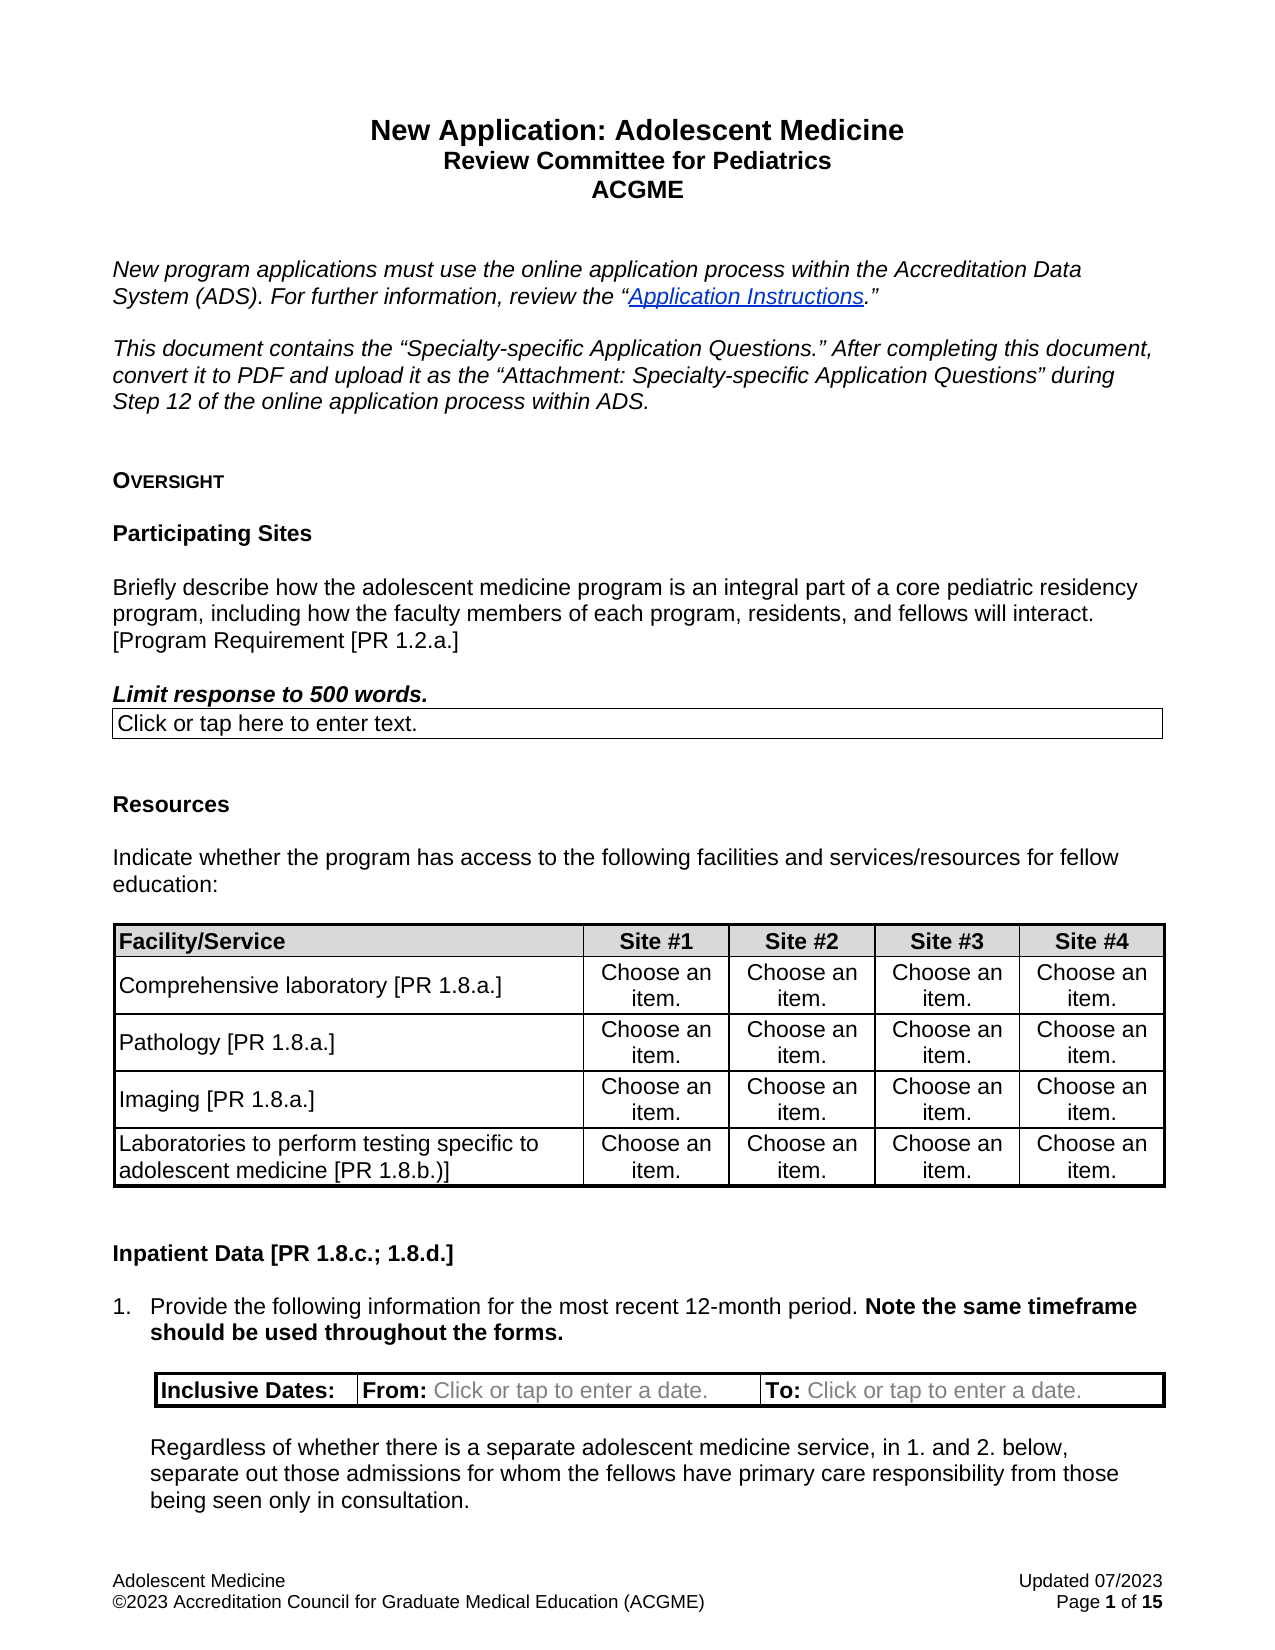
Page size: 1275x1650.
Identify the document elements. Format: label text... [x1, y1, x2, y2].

text Indicate whether the program has access to the following facilities and services/resources for fellow education: [112, 844, 1162, 897]
table_header Site #2 [730, 926, 874, 956]
table_cell Comprehensive laboratory [PR 1.8.a.] [116, 957, 583, 1013]
table_cell Pathology [PR 1.8.a.] [116, 1015, 583, 1070]
text Inpatient Data [PR 1.8.c.; 1.8.d.] [112, 1240, 1162, 1267]
list Provide the following information for the most recent 12-month period. Note the same timeframe should be used throughout the forms. [112, 1293, 1162, 1346]
table_cell Laboratories to perform testing specific to adolescent medicine [PR 1.8.b.)] [116, 1129, 583, 1184]
text Resources [112, 791, 1162, 818]
table_cell Imaging [PR 1.8.a.] [116, 1072, 583, 1127]
table_header Facility/Service [116, 926, 583, 956]
text ACGME [112, 175, 1162, 203]
text Limit response to 500 words. [112, 681, 1162, 707]
text Participating Sites [112, 520, 1162, 546]
table_header Site #1 [584, 926, 728, 956]
table_header To: [761, 1375, 1162, 1404]
table_header Site #3 [876, 926, 1019, 956]
table_header From: [358, 1375, 760, 1404]
table_header Inclusive Dates: [158, 1375, 357, 1404]
text New program applications must use the online application process within the Accreditation Data System (ADS). For further information, review the “Application Instructions.” [112, 256, 1162, 309]
table_header Site #4 [1020, 926, 1163, 956]
text This document contains the “Specialty-specific Application Questions.” After completing this document, convert it to PDF and upload it as the “Attachment: Specialty-specific Application Questions” during Step 12 of the online application process within ADS. [112, 335, 1162, 414]
text Briefly describe how the adolescent medicine program is an integral part of a core pediatric residency program, including how the faculty members of each program, residents, and fellows will interact. [Program Requirement [PR 1.2.a.] [113, 574, 1163, 653]
text New Application: Adolescent Medicine [112, 112, 1162, 146]
text Review Committee for Pediatrics [112, 146, 1162, 175]
text Regardless of whether there is a separate adolescent medicine service, in 1. and 2. below, separate out those admissions for whom the fellows have primary care responsibility from those being seen only in consultation. [150, 1434, 1162, 1513]
text Oversight [112, 467, 1162, 493]
